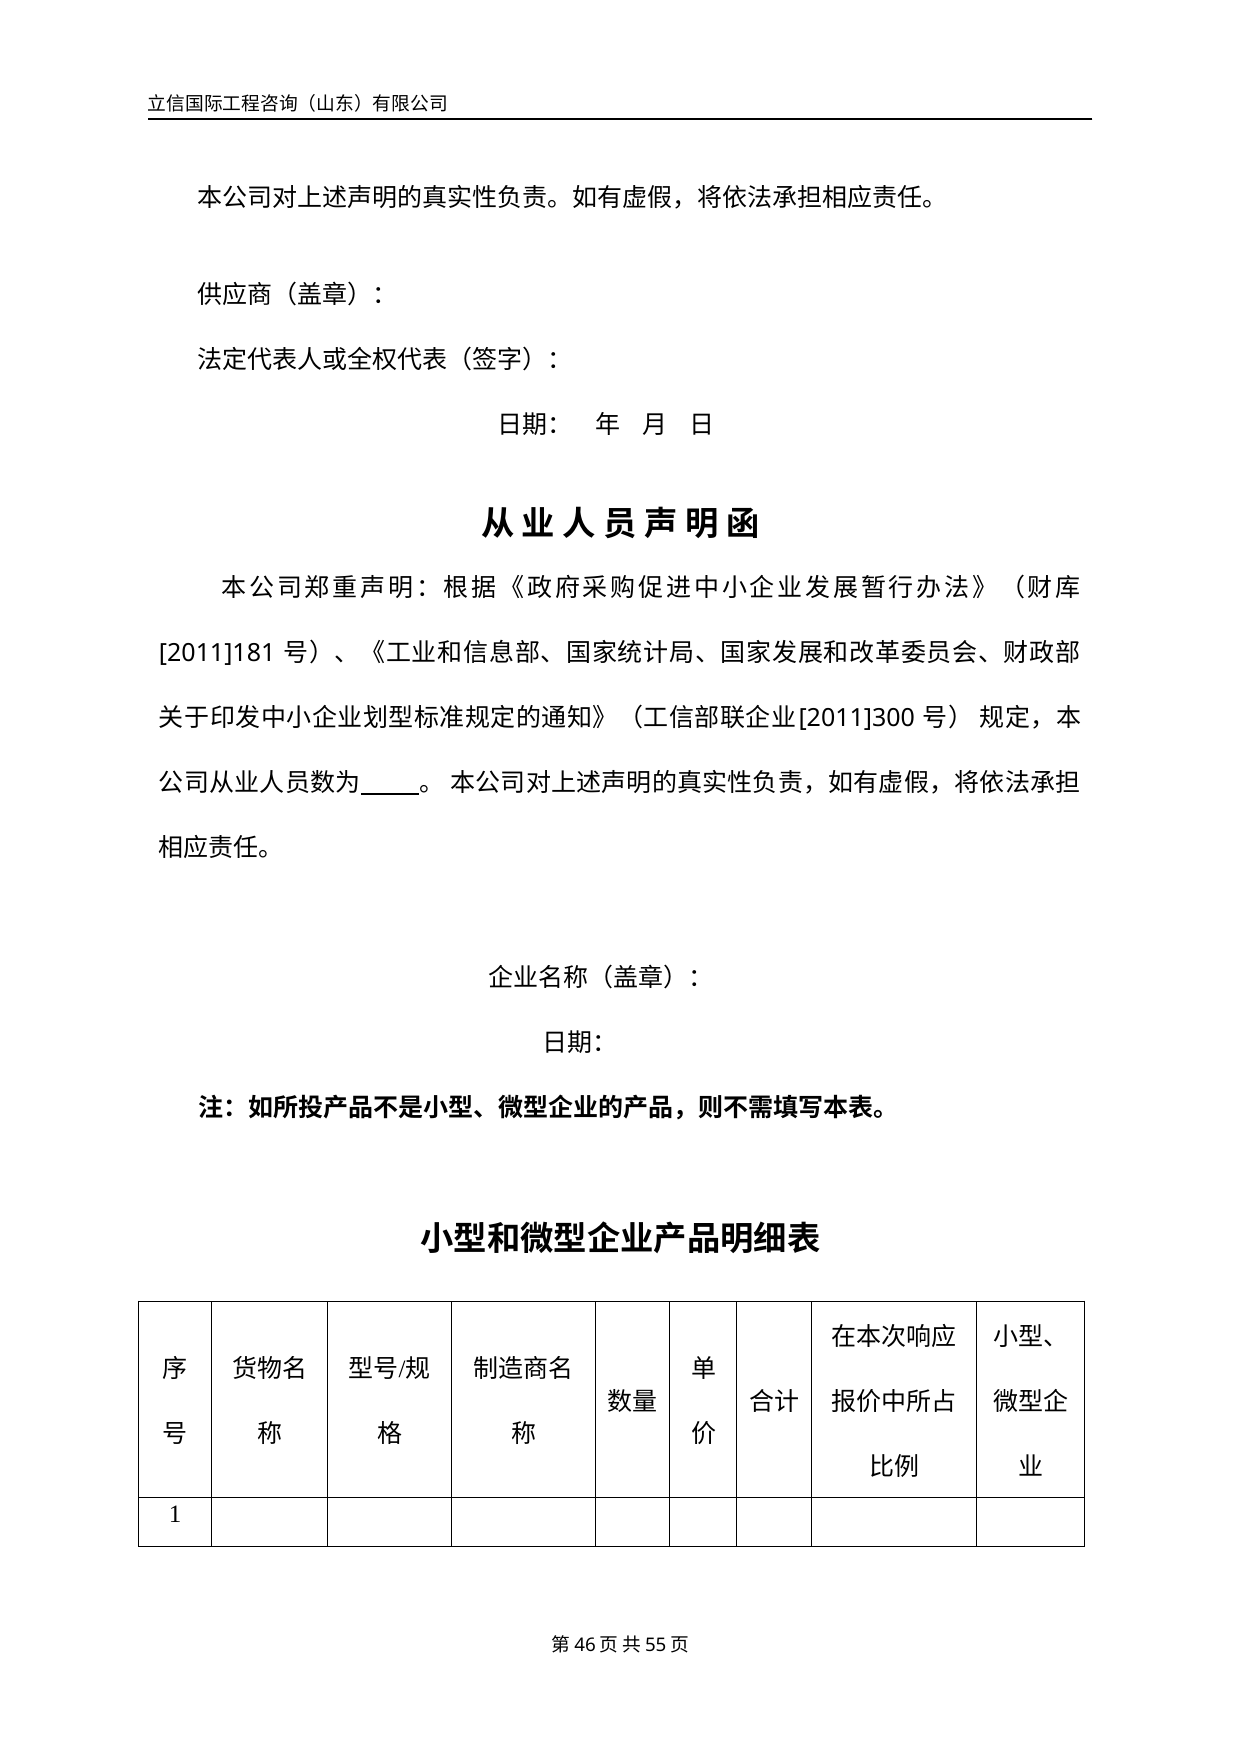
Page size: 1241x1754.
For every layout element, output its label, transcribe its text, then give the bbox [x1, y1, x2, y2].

text 本公司对上述声明的真实性负责。如有虚假，将依法承担相应责任。 [148, 163, 1092, 228]
text 本公司郑重声明：根据《政府采购促进中小企业发展暂行办法》（财库 [2011]181 号）、《工业和信息部、国家统计局、国家发展和改革委员会、财政部关于印发中小企业划型标准规定的通知》（工信部联企业[2011]300 号） 规定，本公司从业人员数为 。 本公司对上述声明的真实性负责，如有虚假，将依法承担相应责任。 [159, 553, 1082, 878]
text 企业名称（盖章）： [159, 943, 1082, 1008]
table_cell [737, 1498, 811, 1546]
table_cell [452, 1498, 595, 1546]
table_cell [977, 1498, 1084, 1546]
table_cell [212, 1498, 327, 1546]
text 供应商（盖章）： [148, 261, 1092, 326]
table_cell 1 [139, 1498, 211, 1546]
table_header 单价 [670, 1302, 736, 1497]
table_header 合计 [737, 1302, 811, 1497]
text 法定代表人或全权代表（签字）： [148, 326, 1092, 391]
table_header 数量 [596, 1302, 669, 1497]
table_header 小型、微型企业 [977, 1302, 1084, 1497]
table_cell [328, 1498, 451, 1546]
table_header 货物名称 [212, 1302, 327, 1497]
text 日期： 年 月 日 [148, 391, 1092, 456]
table_header 在本次响应报价中所占比例 [812, 1302, 976, 1497]
text 从 业 人 员 声 明 函 [148, 488, 1092, 553]
text 日期： [148, 1008, 1092, 1073]
table_cell [670, 1498, 736, 1546]
table_header 序号 [139, 1302, 211, 1497]
text 注：如所投产品不是小型、微型企业的产品，则不需填写本表。 [148, 1073, 1092, 1138]
table_header 制造商名称 [452, 1302, 595, 1497]
text 小型和微型企业产品明细表 [148, 1203, 1092, 1268]
table_header 型号/规格 [328, 1302, 451, 1497]
table_cell [596, 1498, 669, 1546]
table_cell [812, 1498, 976, 1546]
